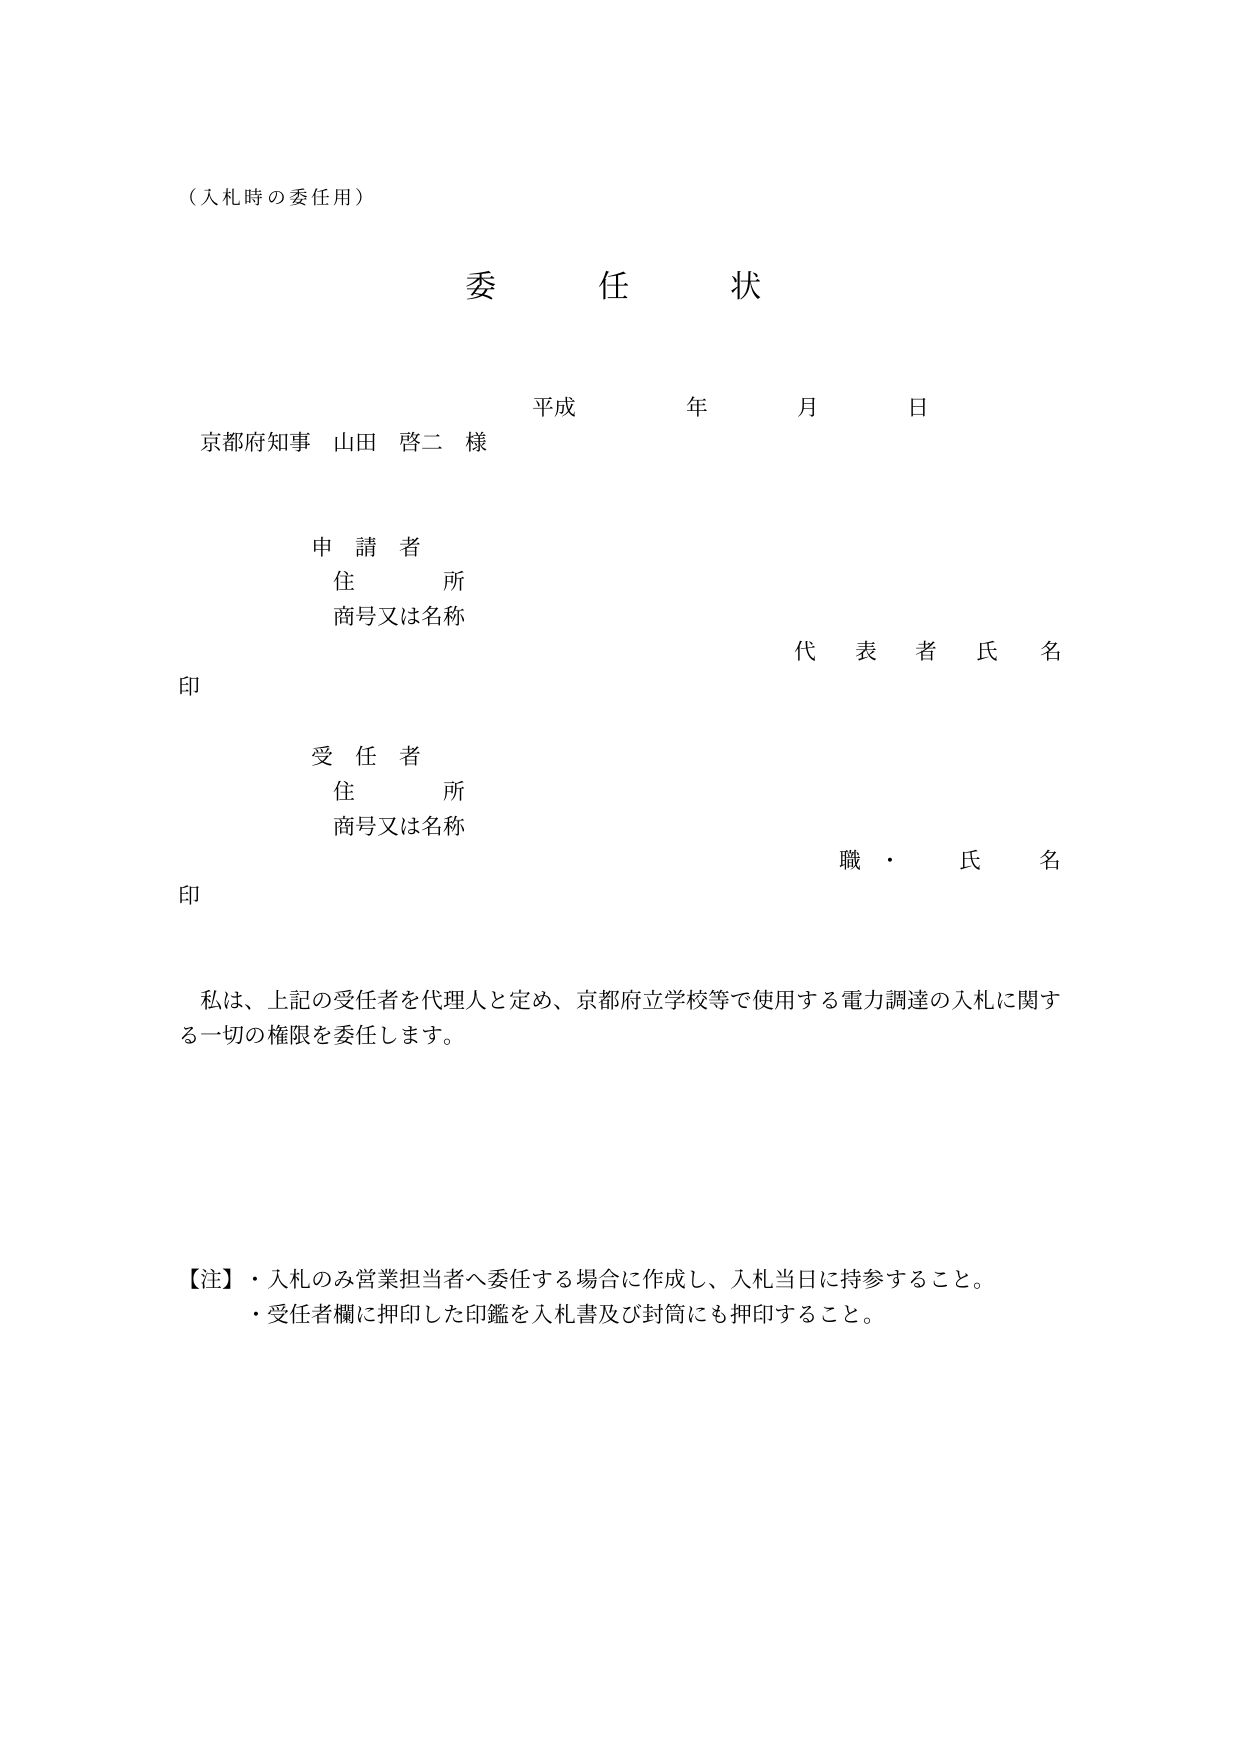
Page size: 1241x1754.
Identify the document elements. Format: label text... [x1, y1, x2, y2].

text 委 任 状 [178, 249, 1062, 319]
text 職・ 氏 名 印 [178, 842, 1062, 912]
text （入札時の委任用） [178, 179, 1062, 214]
text ・受任者欄に押印した印鑑を入札書及び封筒にも押印すること。 [178, 1296, 1062, 1331]
text 代表者氏名 印 [178, 633, 1062, 702]
text 平成 年 月 日 [178, 388, 1062, 423]
text 住 所 [178, 772, 1062, 807]
text 【注】・入札のみ営業担当者へ委任する場合に作成し、入札当日に持参すること。 [178, 1261, 1062, 1296]
text 京都府知事 山田 啓二 様 [178, 423, 1062, 458]
text 住 所 [178, 563, 1062, 598]
text 商号又は名称 [178, 807, 1062, 842]
text 申 請 者 [178, 528, 1062, 563]
text 商号又は名称 [178, 598, 1062, 633]
text 私は、上記の受任者を代理人と定め、京都府立学校等で使用する電力調達の入札に関する一切の権限を委任します。 [178, 982, 1062, 1051]
text 受 任 者 [178, 737, 1062, 772]
